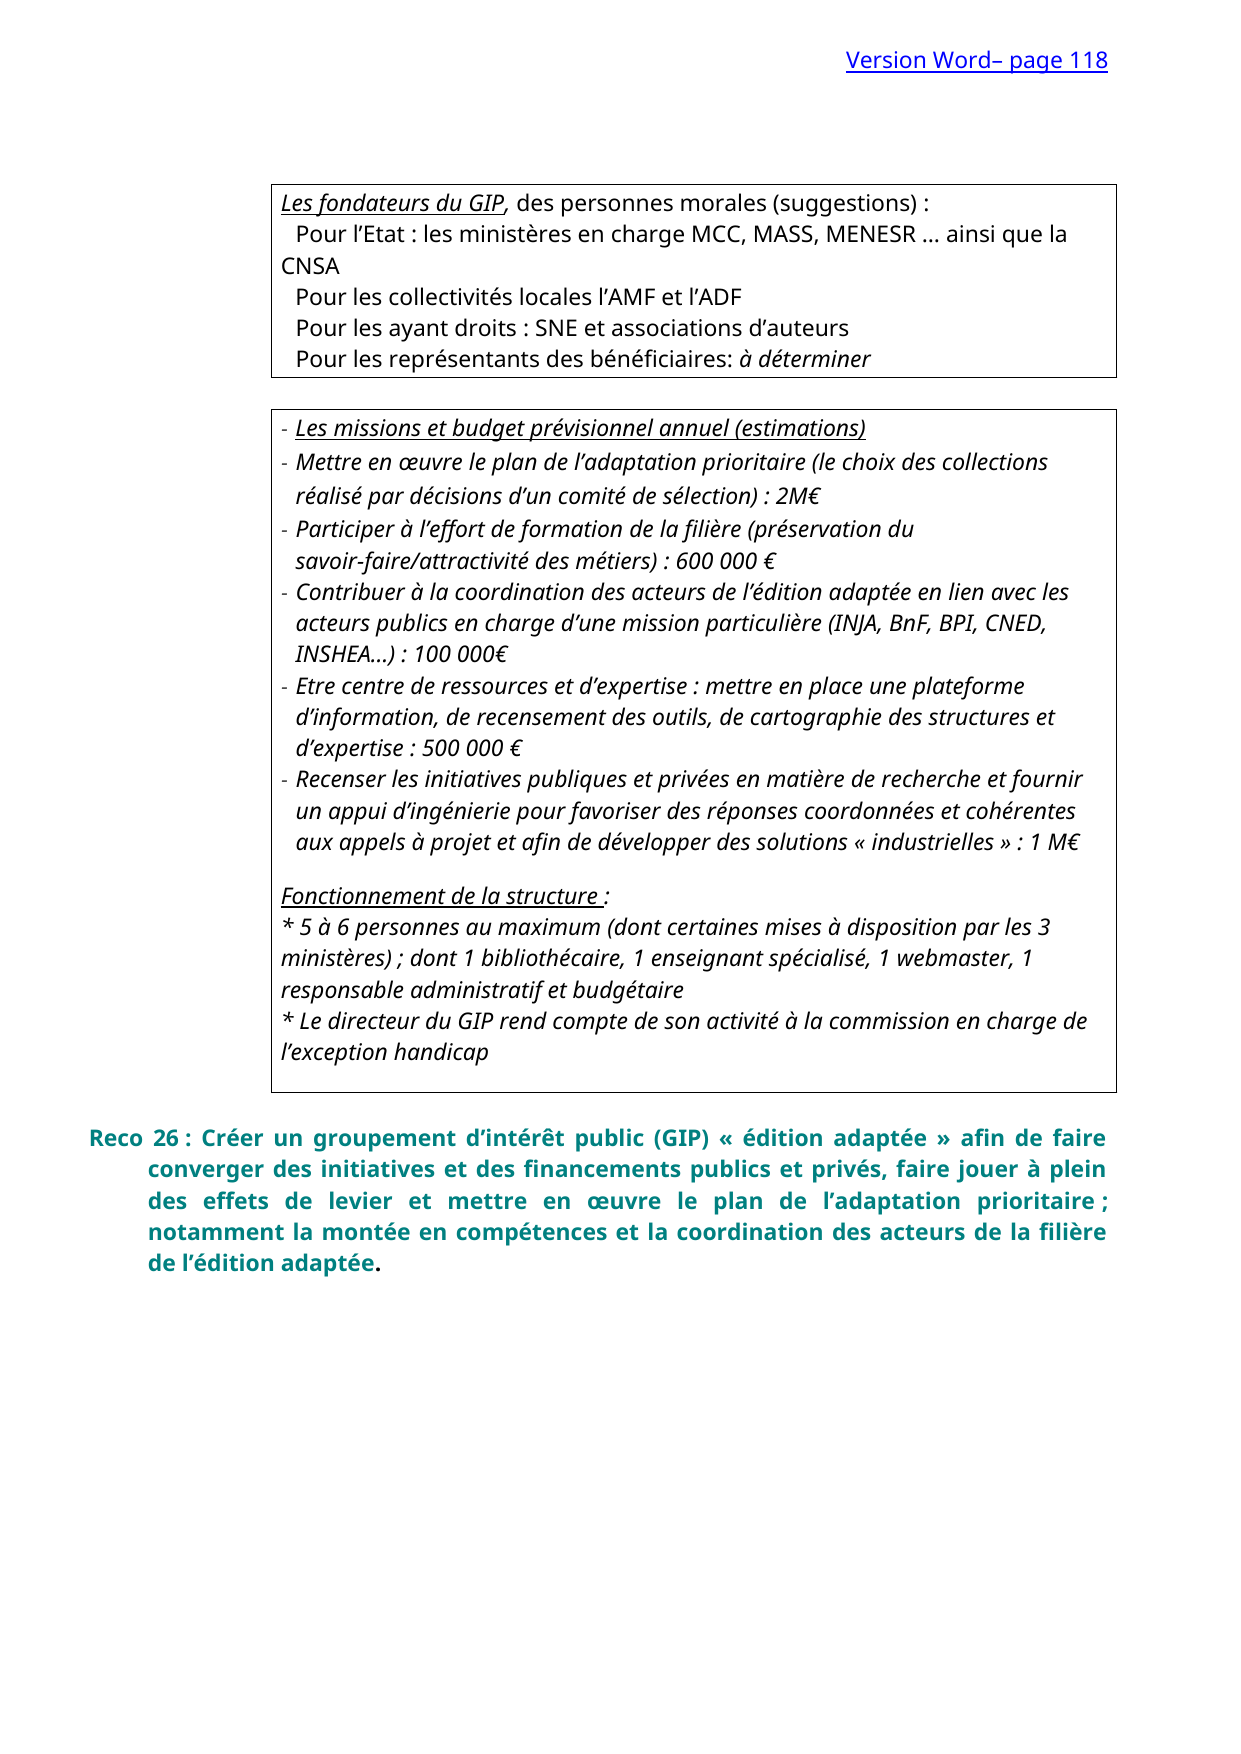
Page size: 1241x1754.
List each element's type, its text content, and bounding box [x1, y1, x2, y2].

text Fonctionnement de la structure : [272, 877, 1116, 908]
list Les missions et budget prévisionnel annuel (estimations) [272, 410, 1116, 443]
list Recenser les initiatives publiques et privées en matière de recherche et fournir un appui d’ingénierie pour favoriser des réponses coordonnées et cohérentes aux appels à projet et afin de développer des solutions « industrielles » : 1 M€ [272, 760, 1116, 857]
text Pour l’Etat : les ministères en charge MCC, MASS, MENESR … ainsi que la CNSA [272, 215, 1116, 278]
text Pour les collectivités locales l’AMF et l’ADF [272, 278, 1116, 309]
text Les fondateurs du GIP, des personnes morales (suggestions) : [272, 185, 1116, 215]
list Contribuer à la coordination des acteurs de l’édition adaptée en lien avec les acteurs publics en charge d’une mission particulière (INJA, BnF, BPI, CNED, INSHEA…) : 100 000€ [272, 573, 1116, 667]
text Reco 26 : Créer un groupement d’intérêt public (GIP) « édition adaptée » afin de faire converger des initiatives et des financements publics et privés, faire jouer à plein des effets de levier et mettre en œuvre le plan de l’adaptation prioritaire ; notamment la montée en compétences et la coordination des acteurs de la filière de l’édition adaptée. [88, 1122, 1108, 1278]
list Mettre en œuvre le plan de l’adaptation prioritaire (le choix des collections réalisé par décisions d’un comité de sélection) : 2M€ [272, 443, 1116, 510]
text * 5 à 6 personnes au maximum (dont certaines mises à disposition par les 3 ministères) ; dont 1 bibliothécaire, 1 enseignant spécialisé, 1 webmaster, 1 responsable administratif et budgétaire [272, 908, 1116, 1002]
text Pour les ayant droits : SNE et associations d’auteurs [272, 309, 1116, 340]
list Etre centre de ressources et d’expertise : mettre en place une plateforme d’information, de recensement des outils, de cartographie des structures et d’expertise : 500 000 € [272, 667, 1116, 760]
list Participer à l’effort de formation de la filière (préservation du savoir-faire/attractivité des métiers) : 600 000 € [272, 510, 1116, 573]
text * Le directeur du GIP rend compte de son activité à la commission en charge de l’exception handicap [272, 1002, 1116, 1067]
text Pour les représentants des bénéficiaires: à déterminer [272, 340, 1116, 377]
